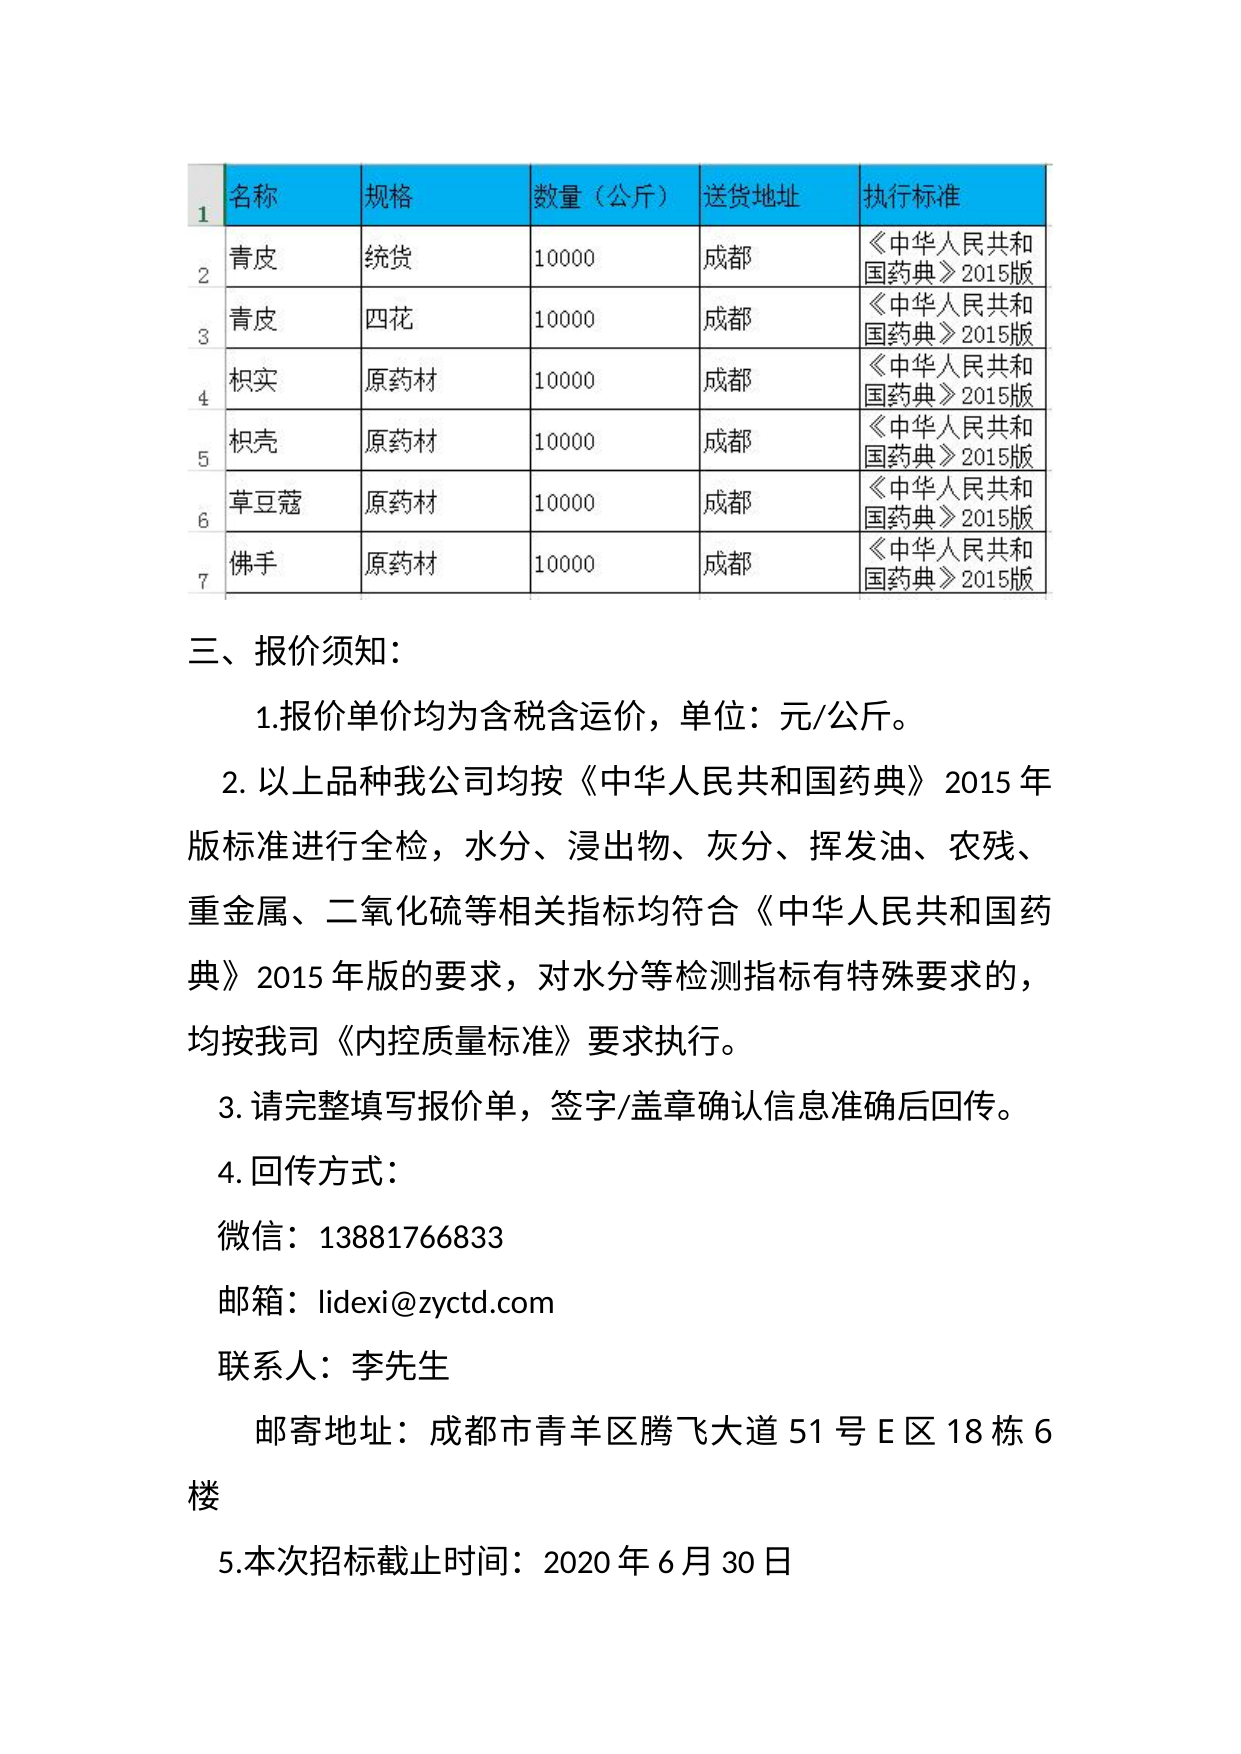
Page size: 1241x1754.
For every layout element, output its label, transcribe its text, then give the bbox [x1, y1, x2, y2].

text 3. 请完整填写报价单，签字/盖章确认信息准确后回传。 [187, 1072, 1053, 1137]
text 1.报价单价均为含税含运价，单位：元/公斤。 [187, 682, 1053, 747]
text 三、报价须知： [187, 617, 1053, 682]
text 5.本次招标截止时间：2020年6月30日 [187, 1527, 1053, 1592]
text 邮箱：lidexi@zyctd.com [187, 1267, 1053, 1332]
text 微信：13881766833 [187, 1202, 1053, 1267]
text 联系人：李先生 [187, 1332, 1053, 1397]
text 4. 回传方式： [187, 1137, 1053, 1202]
picture [187, 162, 1053, 600]
text 邮寄地址：成都市青羊区腾飞大道51号E区18栋6楼 [187, 1397, 1053, 1527]
text 2. 以上品种我公司均按《中华人民共和国药典》2015年版标准进行全检，水分、浸出物、灰分、挥发油、农残、重金属、二氧化硫等相关指标均符合《中华人民共和国药典》2015年版的要求，对水分等检测指标有特殊要求的，均按我司《内控质量标准》要求执行。 [187, 747, 1053, 1072]
